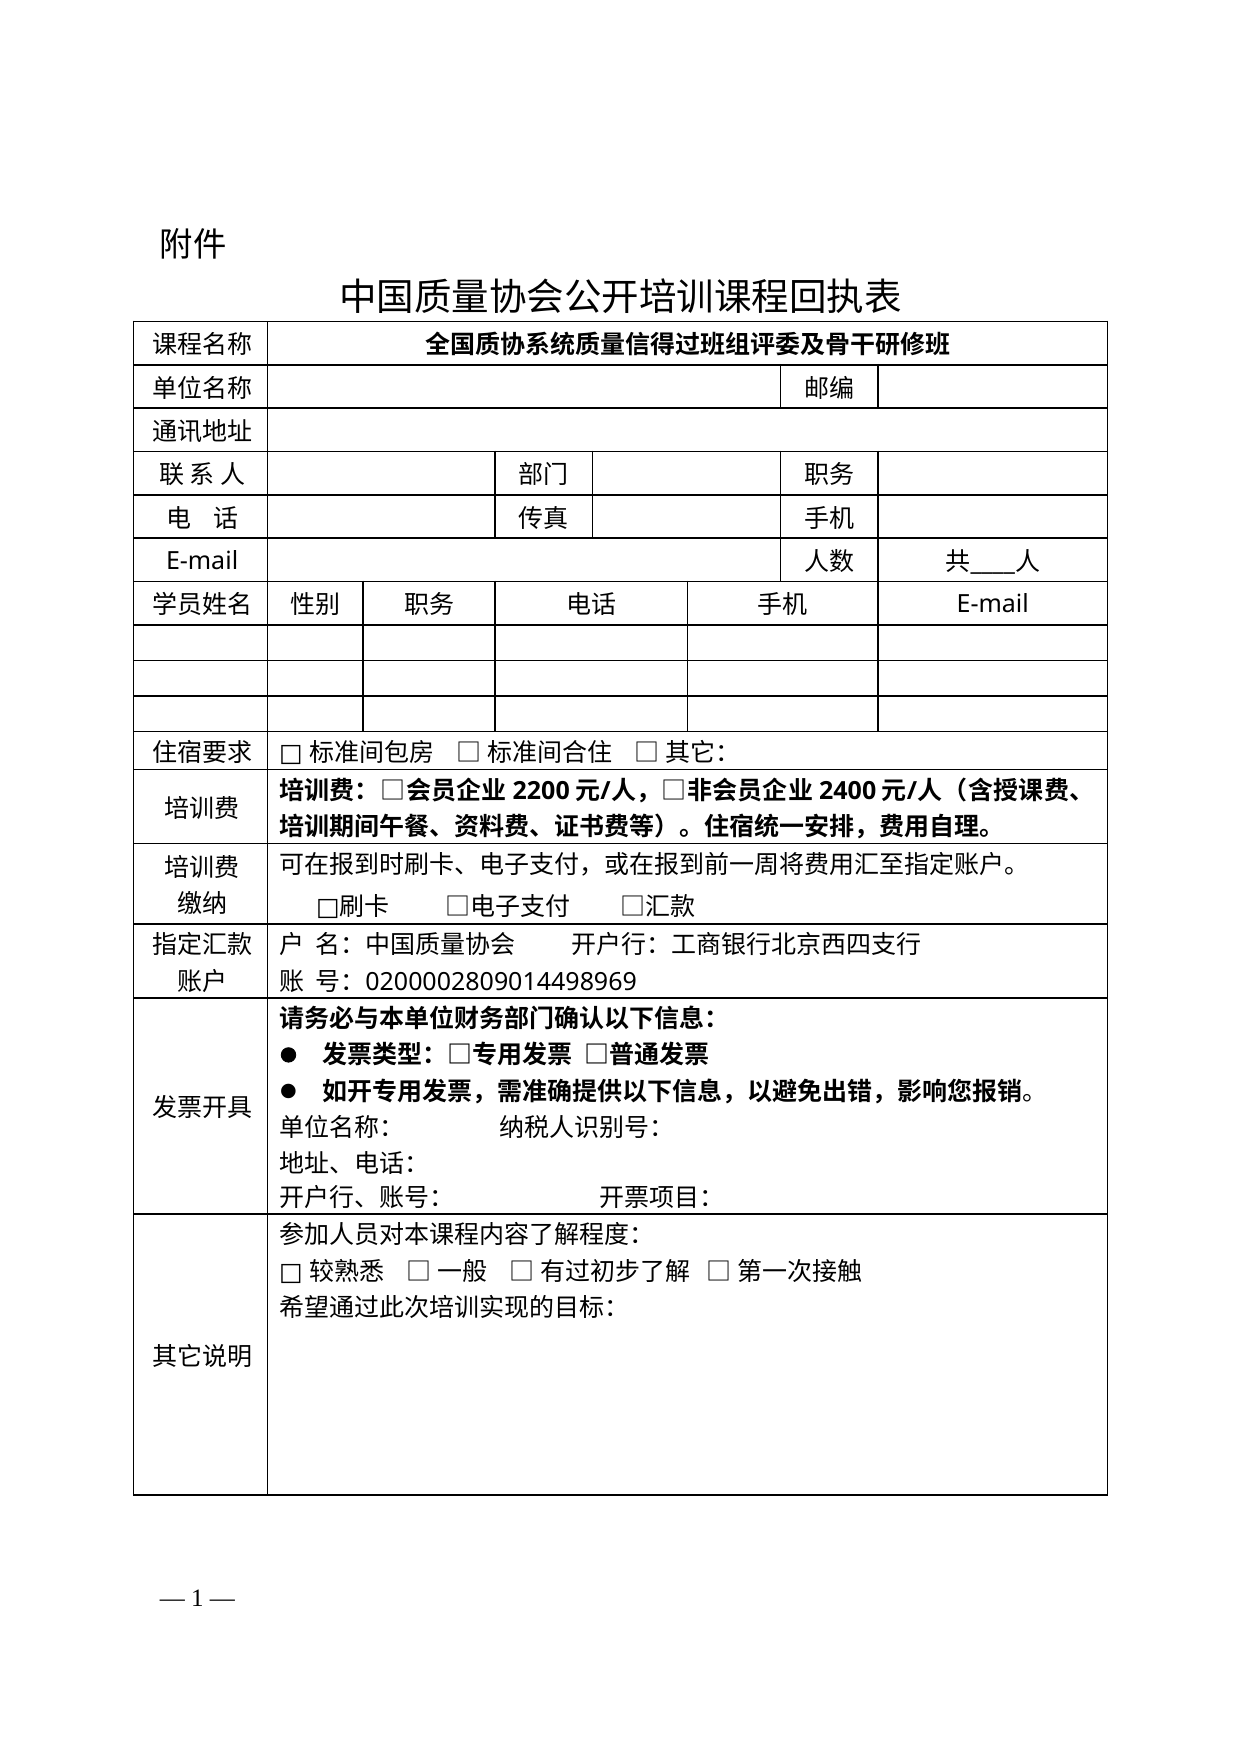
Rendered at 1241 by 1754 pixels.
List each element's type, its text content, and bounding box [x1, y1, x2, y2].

table_cell [134, 626, 267, 659]
table_cell [593, 452, 780, 494]
table_cell [268, 539, 780, 581]
table_cell [879, 626, 1107, 659]
table_cell [688, 697, 877, 731]
table_cell E-mail [879, 582, 1107, 624]
table_cell 人数 [781, 539, 877, 581]
table_cell 其它说明 [134, 1215, 267, 1494]
table_cell [688, 626, 877, 659]
table_header 全国质协系统质量信得过班组评委及骨干研修班 [268, 322, 1107, 364]
table_cell [496, 661, 687, 695]
table_cell [593, 496, 780, 537]
table_cell [268, 366, 780, 407]
table_cell [879, 452, 1107, 494]
table_cell 邮编 [781, 366, 877, 407]
table_cell [879, 496, 1107, 537]
table_cell [688, 661, 877, 695]
table_cell 职务 [364, 582, 494, 624]
table_cell 学员姓名 [134, 582, 267, 624]
table_cell [268, 452, 494, 494]
table_cell [268, 496, 494, 537]
table_cell 发票开具 [134, 999, 267, 1213]
table_cell 住宿要求 [134, 732, 267, 768]
text 附件 [159, 218, 1081, 266]
table_header 课程名称 [134, 322, 267, 364]
table_cell 手机 [781, 496, 877, 537]
table_cell 性别 [268, 582, 362, 624]
table_cell [364, 697, 494, 731]
table_cell 联 系 人 [134, 452, 267, 494]
table_cell [879, 661, 1107, 695]
table_cell [364, 626, 494, 659]
table_cell [134, 697, 267, 731]
table_cell 指定汇款 账户 [134, 925, 267, 997]
table_cell 传真 [496, 496, 592, 537]
table_cell 培训费 缴纳 [134, 844, 267, 923]
table_cell [364, 661, 494, 695]
table_cell E-mail [134, 539, 267, 581]
table_cell [496, 697, 687, 731]
table_cell 职务 [781, 452, 877, 494]
table_cell [879, 697, 1107, 731]
table_cell 共____人 [879, 539, 1107, 581]
table_cell 部门 [496, 452, 592, 494]
table_cell [268, 661, 362, 695]
table_cell 电 话 [134, 496, 267, 537]
table_cell [496, 626, 687, 659]
table_cell 单位名称 [134, 366, 267, 407]
table_cell 请务必与本单位财务部门确认以下信息： 发票类型：□专用发票 □普通发票 如开专用发票，需准确提供以下信息，以避免出错，影响您报销。 单位名称： 纳税人识别号： 地址、电话： 开户行、账号： 开票项目： [268, 999, 1107, 1213]
table_cell 手机 [688, 582, 877, 624]
table_cell 参加人员对本课程内容了解程度： □ 较熟悉 □ 一般 □ 有过初步了解 □ 第一次接触 希望通过此次培训实现的目标： [268, 1215, 1107, 1494]
table_cell 培训费 [134, 770, 267, 843]
table_cell [268, 697, 362, 731]
table_cell 通讯地址 [134, 409, 267, 451]
table_cell [268, 409, 1107, 451]
table_cell [879, 366, 1107, 407]
table_cell 电话 [496, 582, 687, 624]
table_cell 可在报到时刷卡、电子支付，或在报到前一周将费用汇至指定账户。 □刷卡 □电子支付 □汇款 [268, 844, 1107, 923]
table_cell 户 名：中国质量协会 开户行：工商银行北京西四支行 账 号：0200002809014498969 [268, 925, 1107, 997]
table_cell [134, 661, 267, 695]
table_cell [268, 626, 362, 659]
table_cell 培训费：□会员企业2200元/人，□非会员企业2400元/人（含授课费、培训期间午餐、资料费、证书费等）。住宿统一安排，费用自理。 [268, 770, 1107, 843]
text 中国质量协会公开培训课程回执表 [159, 266, 1081, 321]
table_cell □ 标准间包房 □ 标准间合住 □ 其它： [268, 732, 1107, 768]
